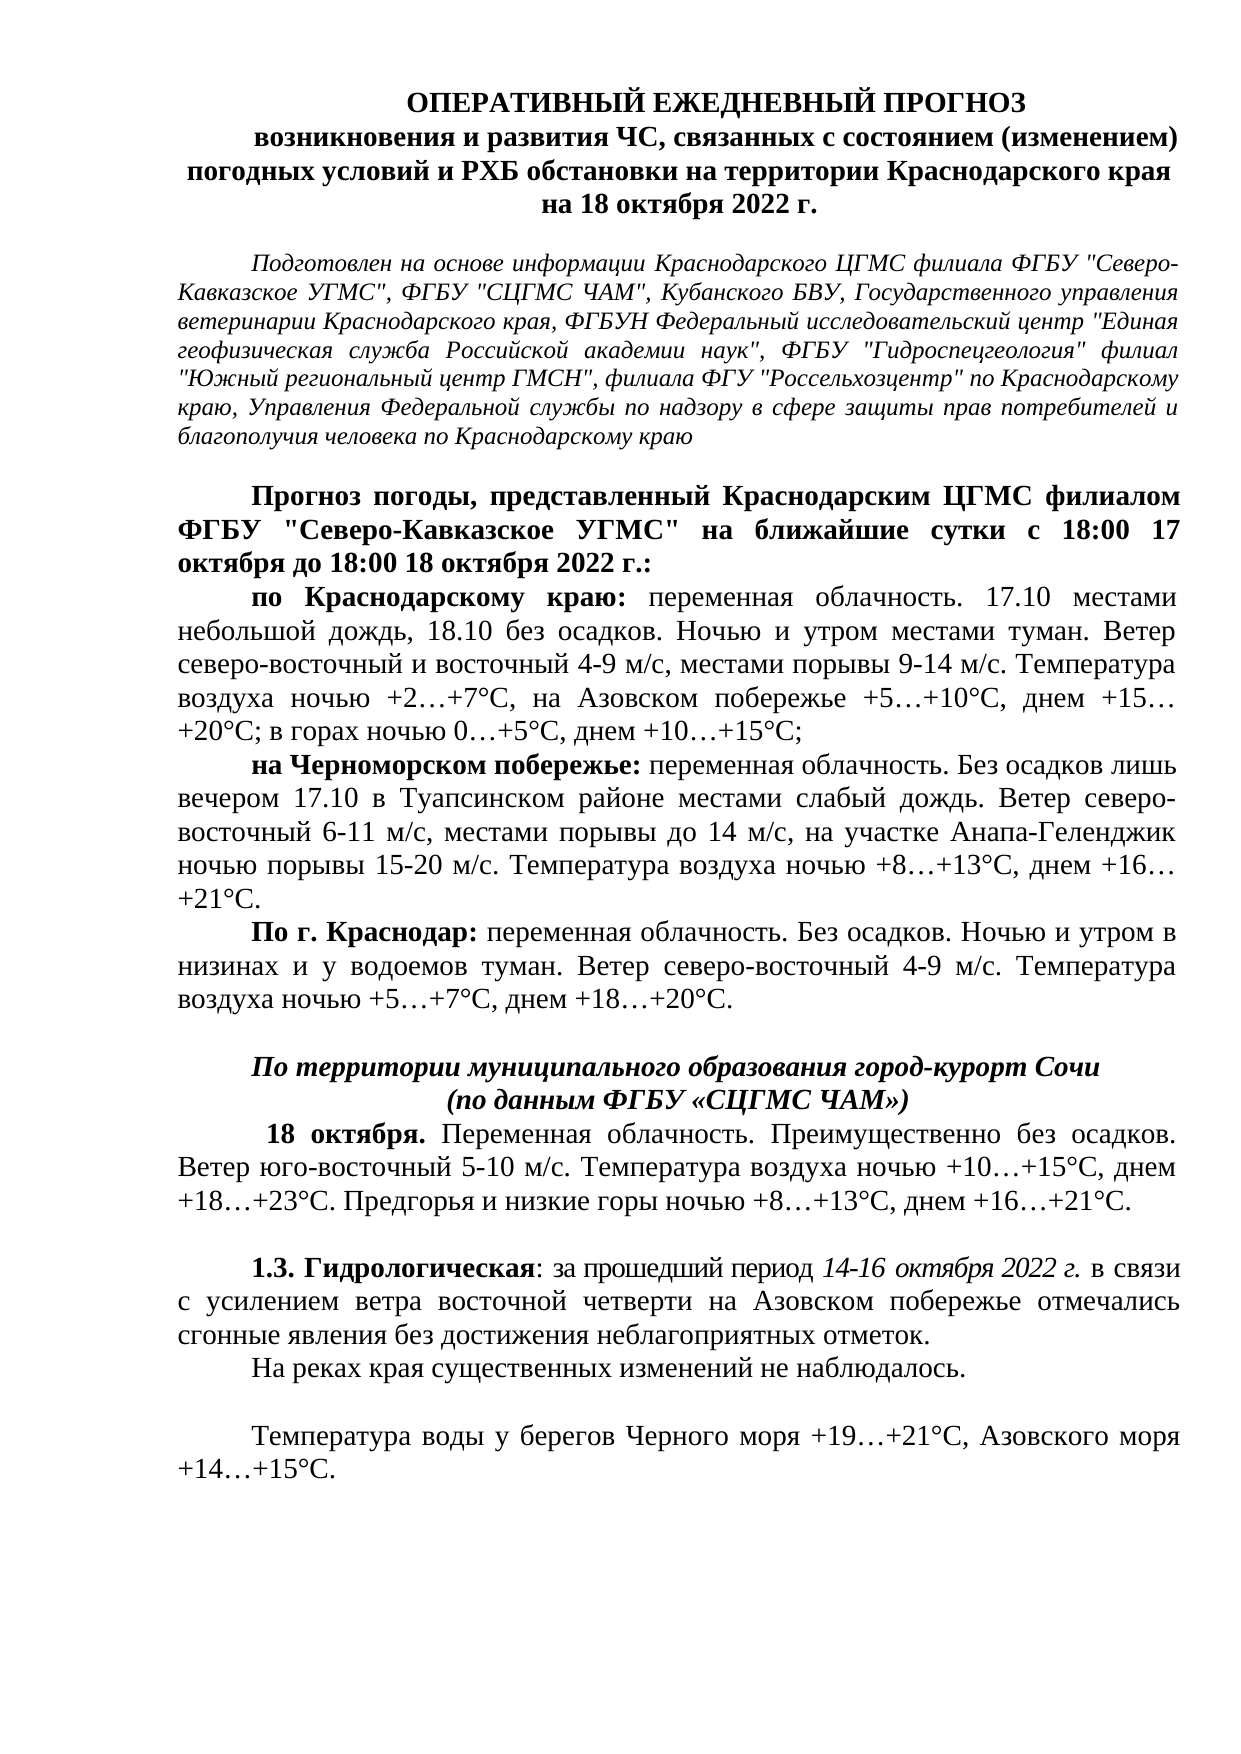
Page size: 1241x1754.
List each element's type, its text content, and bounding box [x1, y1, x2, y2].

text По территории муниципального образования город-курорт Сочи [177, 1049, 1177, 1082]
text по Краснодарскому краю: переменная облачность. 17.10 местами небольшой дождь, 18.10 без осадков. Ночью и утром местами туман. Ветер северо-восточный и восточный 4-9 м/с, местами порывы 9-14 м/с. Температура воздуха ночью +2…+7°С, на Азовском побережье +5…+10°С, днем +15…+20°С; в горах ночью 0…+5°С, днем +10…+15°С; [177, 579, 1177, 747]
list ОПЕРАТИВНЫЙ ЕЖЕДНЕВНЫЙ ПРОГНОЗ [177, 86, 1181, 119]
list Подготовлен на основе информации Краснодарского ЦГМС филиала ФГБУ "Северо-Кавказское УГМС", ФГБУ "СЦГМС ЧАМ", Кубанского БВУ, Государственного управления ветеринарии Краснодарского края, ФГБУН Федеральный исследовательский центр "Единая геофизическая служба Российской академии наук", ФГБУ "Гидроспецгеология" филиал "Южный региональный центр ГМСН", филиала ФГУ "Россельхозцентр" по Краснодарскому краю, Управления Федеральной службы по надзору в сфере защиты прав потребителей и благополучия человека по Краснодарскому краю [177, 248, 1181, 450]
text (по данным ФГБУ «СЦГМС ЧАМ») [177, 1082, 1181, 1116]
text 1.3. Гидрологическая: за прошедший период 14-16 октября 2022 г. в связи с усилением ветра восточной четверти на Азовском побережье отмечались сгонные явления без достижения неблагоприятных отметок. [177, 1250, 1181, 1351]
text По г. Краснодар: переменная облачность. Без осадков. Ночью и утром в низинах и у водоемов туман. Ветер северо-восточный 4-9 м/с. Температура воздуха ночью +5…+7°С, днем +18…+20°С. [177, 914, 1177, 1015]
list возникновения и развития ЧС, связанных с состоянием (изменением) погодных условий и РХБ обстановки на территории Краснодарского края на 18 октября 2022 г. [177, 119, 1181, 220]
text Температура воды у берегов Черного моря +19…+21°С, Азовского моря +14…+15°С. [177, 1418, 1181, 1485]
text на Черноморском побережье: переменная облачность. Без осадков лишь вечером 17.10 в Туапсинском районе местами слабый дождь. Ветер северо-восточный 6-11 м/с, местами порывы до 14 м/с, на участке Анапа-Геленджик ночью порывы 15-20 м/с. Температура воздуха ночью +8…+13°С, днем +16…+21°С. [177, 747, 1177, 914]
text 18 октября. Переменная облачность. Преимущественно без осадков. Ветер юго-восточный 5-10 м/с. Температура воздуха ночью +10…+15°С, днем +18…+23°С. Предгорья и низкие горы ночью +8…+13°С, днем +16…+21°С. [177, 1116, 1177, 1216]
text Прогноз погоды, представленный Краснодарским ЦГМС филиалом ФГБУ "Северо-Кавказское УГМС" на ближайшие сутки с 18:00 17 октября до 18:00 18 октября 2022 г.: [177, 478, 1181, 579]
text На реках края существенных изменений не наблюдалось. [177, 1351, 1181, 1384]
